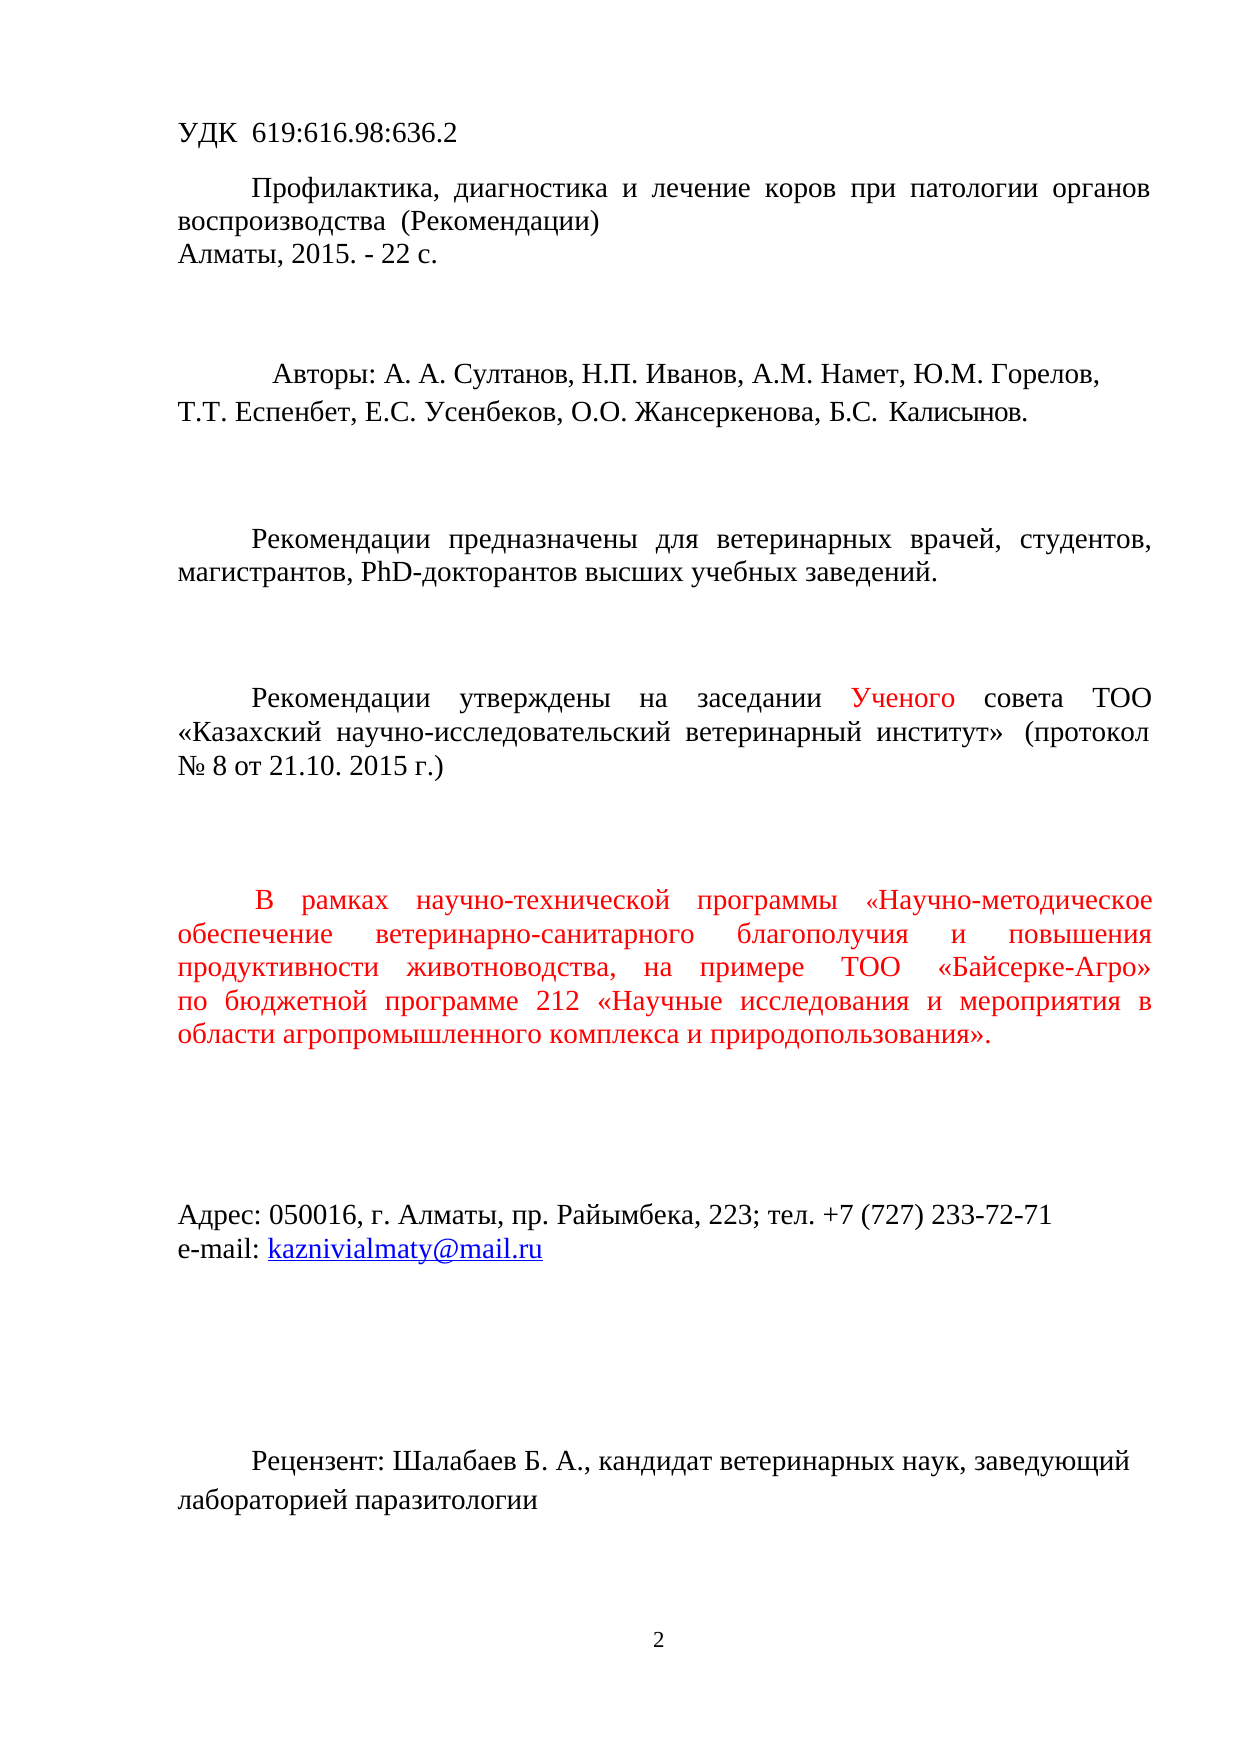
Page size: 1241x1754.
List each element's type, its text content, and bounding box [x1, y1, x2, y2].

text Профилактика, диагностика и лечение коров при патологии органов воспроизводства (Рекомендации) [177, 170, 1152, 237]
text Алматы, 2015. - 22 с. [177, 237, 1169, 270]
text № 8 от 21.10. 2015 г.) [177, 748, 1169, 781]
text «Казахский научно-исследовательский ветеринарный институт» (протокол [177, 714, 1169, 748]
text Рецензент: Шалабаев Б. А., кандидат ветеринарных наук, заведующий лабораторией паразитологии [177, 1443, 1169, 1515]
text Рекомендации утверждены на заседании Ученого совета ТОО [251, 681, 1169, 714]
text Рекомендации предназначены для ветеринарных врачей, студентов, магистрантов, PhD-докторантов высших учебных заведений. [177, 521, 1152, 588]
text Авторы: А. А. Султанов, Н.П. Иванов, А.М. Намет, Ю.М. Горелов, Т.Т. Еспенбет, Е.С. Усенбеков, О.О. Жансеркенова, Б.С. Калисынов. [177, 356, 1149, 428]
text Адрес: 050016, г. Алматы, пр. Райымбека, 223; тел. +7 (727) 233-72-71 e-mail: kaznivialmaty@mail.ru [177, 1197, 1061, 1264]
text В рамках научно-технической программы «Научно-методическое обеспечение ветеринарно-санитарного благополучия и повышения продуктивности животноводства, на примере ТОО «Байсерке-Агро» по бюджетной программе 212 «Научные исследования и мероприятия в области агропромышленного комплекса и природопользования». [177, 882, 1153, 1050]
text УДК 619:616.98:636.2 [177, 115, 1169, 149]
